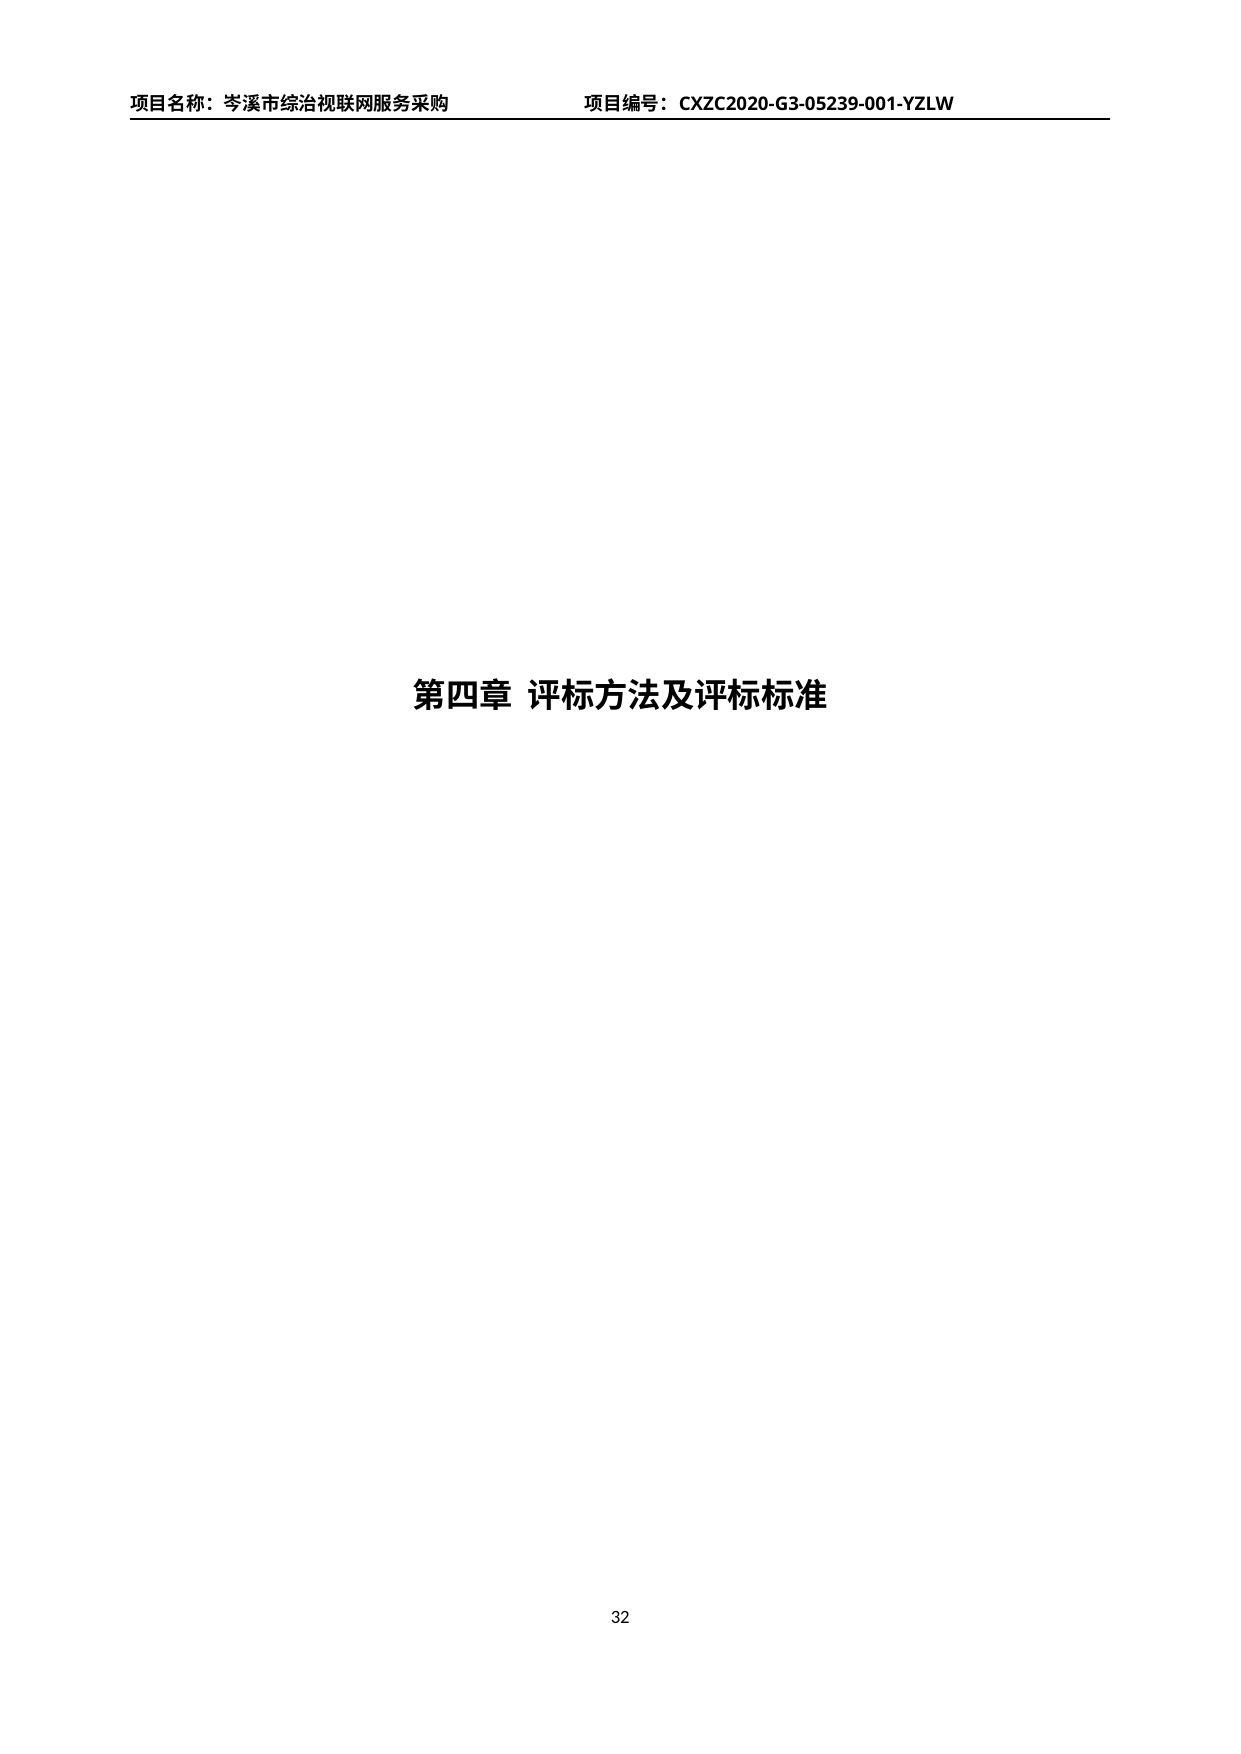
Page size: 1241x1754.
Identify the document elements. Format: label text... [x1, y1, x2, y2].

subtitle 第四章 评标方法及评标标准 [130, 669, 1110, 717]
